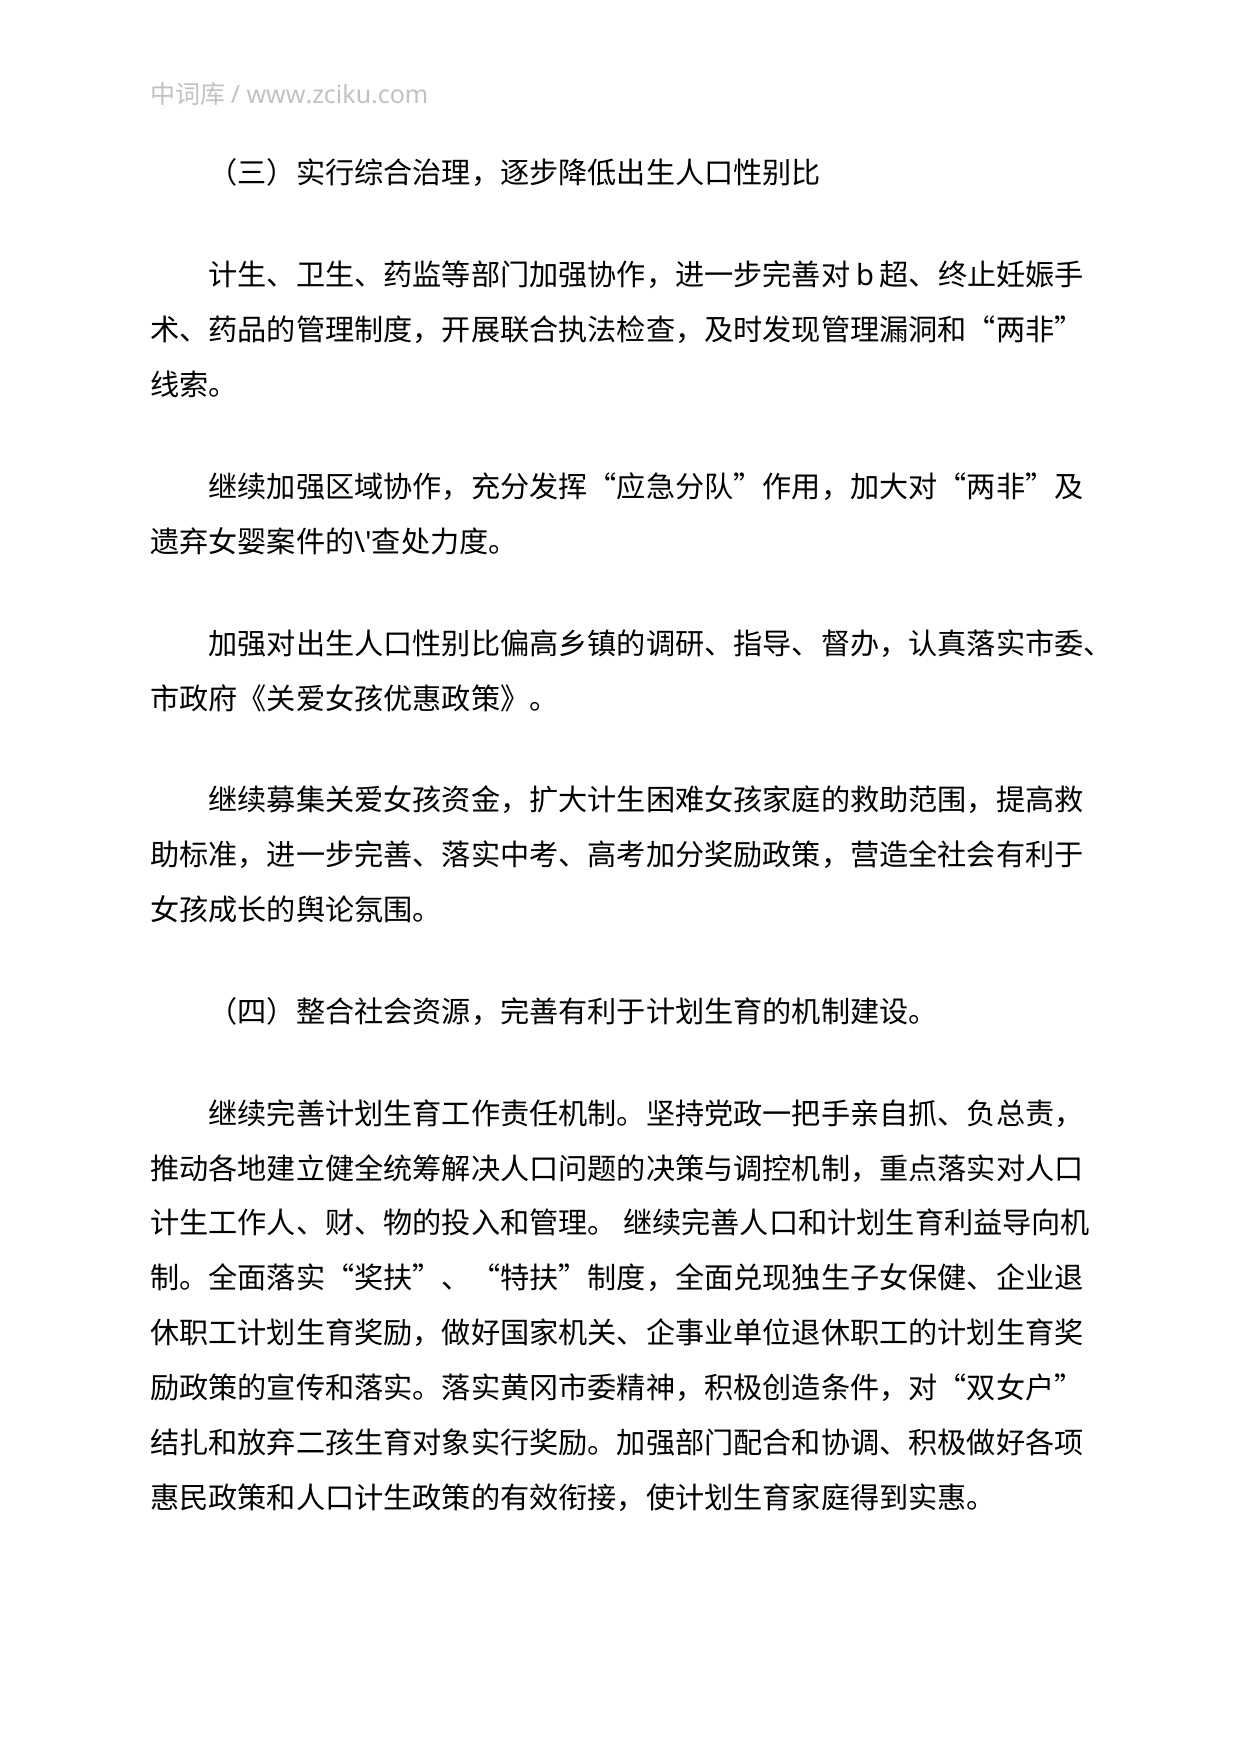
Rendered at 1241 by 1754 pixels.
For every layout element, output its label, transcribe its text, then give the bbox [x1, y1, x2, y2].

text 继续加强区域协作，充分发挥“应急分队”作用，加大对“两非”及遗弃女婴案件的\'查处力度。 [150, 463, 1090, 561]
text 加强对出生人口性别比偏高乡镇的调研、指导、督办，认真落实市委、市政府《关爱女孩优惠政策》。 [150, 620, 1090, 717]
text （四）整合社会资源，完善有利于计划生育的机制建设。 [150, 988, 1090, 1031]
text 继续募集关爱女孩资金，扩大计生困难女孩家庭的救助范围，提高救助标准，进一步完善、落实中考、高考加分奖励政策，营造全社会有利于女孩成长的舆论氛围。 [150, 777, 1090, 929]
text 继续完善计划生育工作责任机制。坚持党政一把手亲自抓、负总责，推动各地建立健全统筹解决人口问题的决策与调控机制，重点落实对人口计生工作人、财、物的投入和管理。 继续完善人口和计划生育利益导向机制。全面落实“奖扶”、“特扶”制度，全面兑现独生子女保健、企业退休职工计划生育奖励，做好国家机关、企事业单位退休职工的计划生育奖励政策的宣传和落实。落实黄冈市委精神，积极创造条件，对“双女户”结扎和放弃二孩生育对象实行奖励。加强部门配合和协调、积极做好各项惠民政策和人口计生政策的有效衔接，使计划生育家庭得到实惠。 [150, 1090, 1090, 1517]
text 计生、卫生、药监等部门加强协作，进一步完善对b超、终止妊娠手术、药品的管理制度，开展联合执法检查，及时发现管理漏洞和“两非”线索。 [150, 252, 1090, 404]
text （三）实行综合治理，逐步降低出生人口性别比 [150, 150, 1090, 192]
